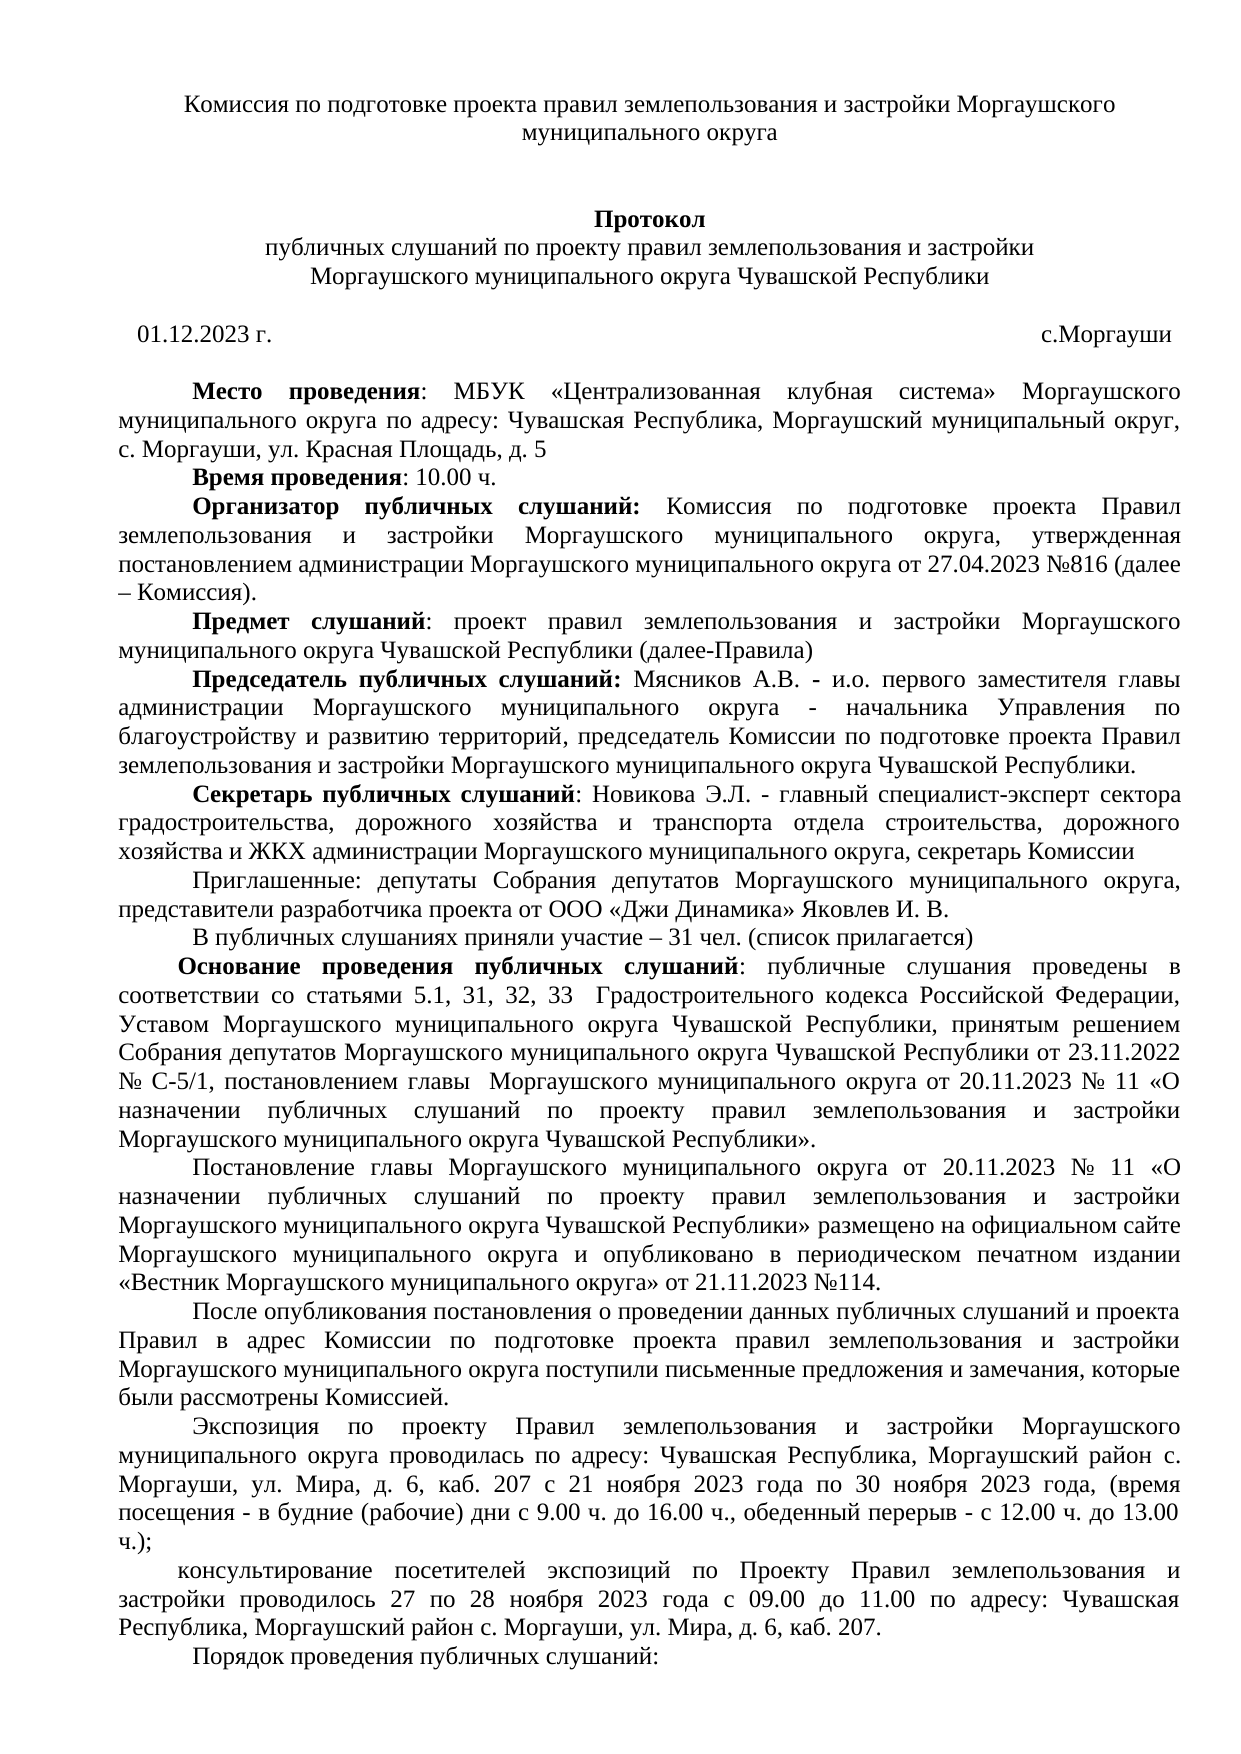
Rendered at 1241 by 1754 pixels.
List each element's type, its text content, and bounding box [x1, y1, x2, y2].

text Время проведения: 10.00 ч. [118, 462, 1181, 491]
text Предмет слушаний: проект правил землепользования и застройки Моргаушского муниципального округа Чувашской Республики (далее-Правила) [118, 606, 1181, 664]
text Экспозиция по проекту Правил землепользования и застройки Моргаушского муниципального округа проводилась по адресу: Чувашская Республика, Моргаушский район с. Моргауши, ул. Мира, д. 6, каб. 207 с 21 ноября 2023 года по 30 ноября 2023 года, (время посещения - в будние (рабочие) дни c 9.00 ч. до 16.00 ч., обеденный перерыв - с 12.00 ч. до 13.00 ч.); [118, 1411, 1181, 1555]
text 01.12.2023 г. с.Моргауши [118, 319, 1181, 347]
text Порядок проведения публичных слушаний: [118, 1641, 1181, 1670]
text Постановление главы Моргаушского муниципального округа от 20.11.2023 № 11 «О назначении публичных слушаний по проекту правил землепользования и застройки Моргаушского муниципального округа Чувашской Республики» размещено на официальном сайте Моргаушского муниципального округа и опубликовано в периодическом печатном издании «Вестник Моргаушского муниципального округа» от 21.11.2023 №114. [118, 1152, 1181, 1296]
text Комиссия по подготовке проекта правил землепользования и застройки Моргаушского муниципального округа [118, 89, 1181, 146]
text Секретарь публичных слушаний: Новикова Э.Л. - главный специалист-эксперт сектора градостроительства, дорожного хозяйства и транспорта отдела строительства, дорожного хозяйства и ЖКХ администрации Моргаушского муниципального округа, секретарь Комиссии [118, 779, 1181, 865]
text Протокол [118, 204, 1181, 232]
text Приглашенные: депутаты Собрания депутатов Моргаушского муниципального округа, представители разработчика проекта от ООО «Джи Динамика» Яковлев И. В. [118, 865, 1181, 922]
list Председатель публичных слушаний: Мясников А.В. - и.о. первого заместителя главы администрации Моргаушского муниципального округа - начальника Управления по благоустройству и развитию территорий, председатель Комиссии по подготовке проекта Правил землепользования и застройки Моргаушского муниципального округа Чувашской Республики. [118, 664, 1181, 779]
list В публичных слушаниях приняли участие – 31 чел. (список прилагается) [118, 922, 1181, 951]
text Организатор публичных слушаний: Комиссия по подготовке проекта Правил землепользования и застройки Моргаушского муниципального округа, утвержденная постановлением администрации Моргаушского муниципального округа от 27.04.2023 №816 (далее – Комиссия). [118, 491, 1181, 606]
text Основание проведения публичных слушаний: публичные слушания проведены в соответствии со статьями 5.1, 31, 32, 33 Градостроительного кодекса Российской Федерации, Уставом Моргаушского муниципального округа Чувашской Республики, принятым решением Собрания депутатов Моргаушского муниципального округа Чувашской Республики от 23.11.2022 № С-5/1, постановлением главы Моргаушского муниципального округа от 20.11.2023 № 11 «О назначении публичных слушаний по проекту правил землепользования и застройки Моргаушского муниципального округа Чувашской Республики». [118, 951, 1181, 1152]
text публичных слушаний по проекту правил землепользования и застройки [118, 232, 1181, 261]
text консультирование посетителей экспозиций по Проекту Правил землепользования и застройки проводилось 27 по 28 ноября 2023 года с 09.00 до 11.00 по адресу: Чувашская Республика, Моргаушский район с. Моргауши, ул. Мира, д. 6, каб. 207. [118, 1555, 1181, 1641]
text Моргаушского муниципального округа Чувашской Республики [118, 261, 1181, 290]
text После опубликования постановления о проведении данных публичных слушаний и проекта Правил в адрес Комиссии по подготовке проекта правил землепользования и застройки Моргаушского муниципального округа поступили письменные предложения и замечания, которые были рассмотрены Комиссией. [118, 1296, 1181, 1411]
text Место проведения: МБУК «Централизованная клубная система» Моргаушского муниципального округа по адресу: Чувашская Республика, Моргаушский муниципальный округ, с. Моргауши, ул. Красная Площадь, д. 5 [118, 376, 1181, 462]
